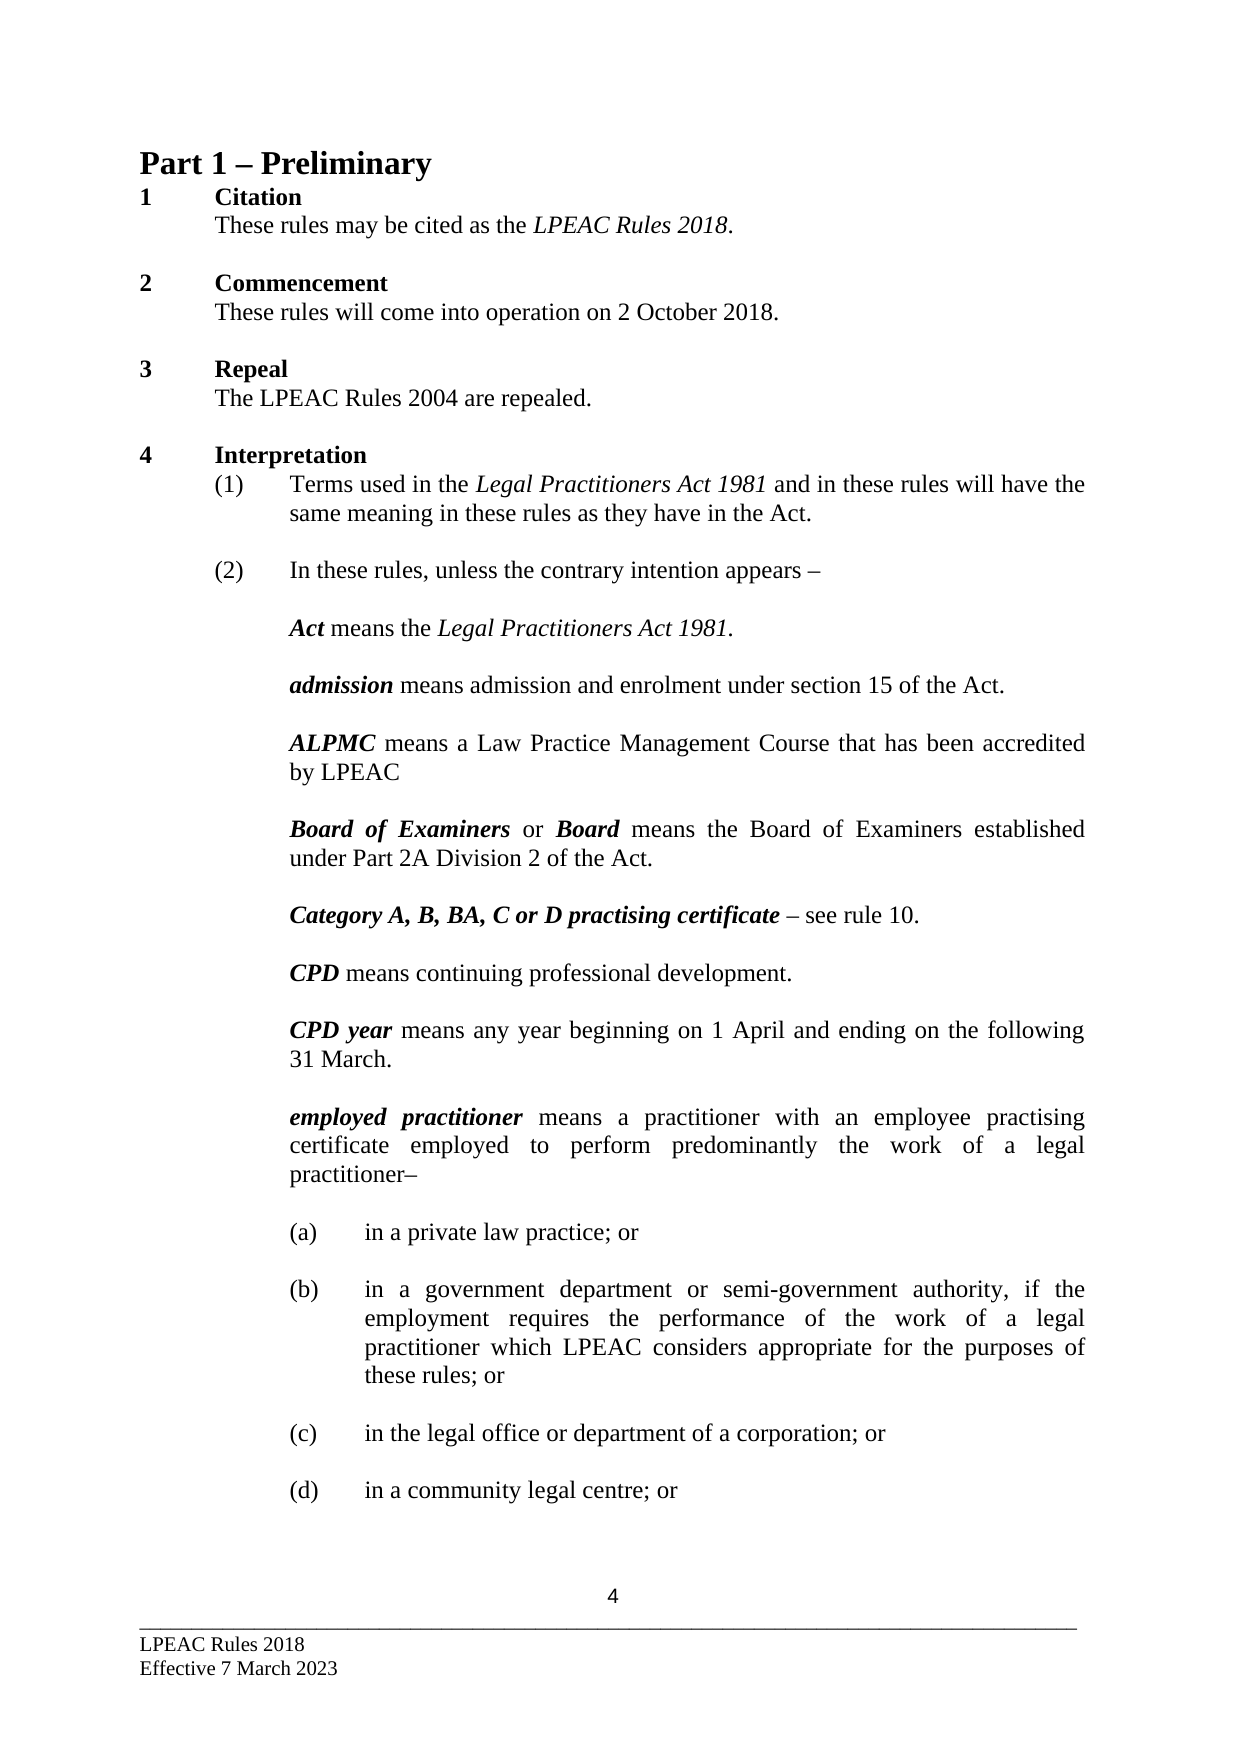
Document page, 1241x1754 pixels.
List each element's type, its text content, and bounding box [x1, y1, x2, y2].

subtitle 3 Repeal [139, 354, 1086, 383]
text admission means admission and enrolment under section 15 of the Act. [289, 671, 1086, 699]
text CPD means continuing professional development. [289, 958, 1086, 987]
text (d) in a community legal centre; or [289, 1476, 1086, 1504]
text Board of Examiners or Board means the Board of Examiners established under Part 2A Division 2 of the Act. [289, 814, 1086, 872]
subtitle 4 Interpretation [139, 441, 1086, 469]
subtitle 2 Commencement [139, 268, 1086, 297]
text Category A, B, BA, C or D practising certificate – see rule 10. [289, 901, 1086, 929]
text (1) Terms used in the Legal Practitioners Act 1981 and in these rules will have the same meaning in these rules as they have in the Act. [214, 469, 1086, 527]
text employed practitioner means a practitioner with an employee practising certificate employed to perform predominantly the work of a legal practitioner– [289, 1102, 1086, 1188]
text These rules may be cited as the LPEAC Rules 2018. [214, 211, 1086, 239]
subtitle 1 Citation [139, 182, 1086, 211]
subtitle Part 1 – Preliminary [139, 143, 1086, 182]
text (b) in a government department or semi-government authority, if the employment requires the performance of the work of a legal practitioner which LPEAC considers appropriate for the purposes of these rules; or [289, 1274, 1086, 1389]
text ALPMC means a Law Practice Management Course that has been accredited by LPEAC [289, 728, 1086, 786]
text Act means the Legal Practitioners Act 1981. [289, 613, 1086, 642]
text CPD year means any year beginning on 1 April and ending on the following 31 March. [289, 1016, 1086, 1073]
text These rules will come into operation on 2 October 2018. [214, 297, 1086, 326]
text (a) in a private law practice; or [289, 1217, 1086, 1246]
text The LPEAC Rules 2004 are repealed. [214, 383, 1086, 412]
text (c) in the legal office or department of a corporation; or [289, 1418, 1086, 1447]
text (2) In these rules, unless the contrary intention appears – [214, 556, 1086, 584]
